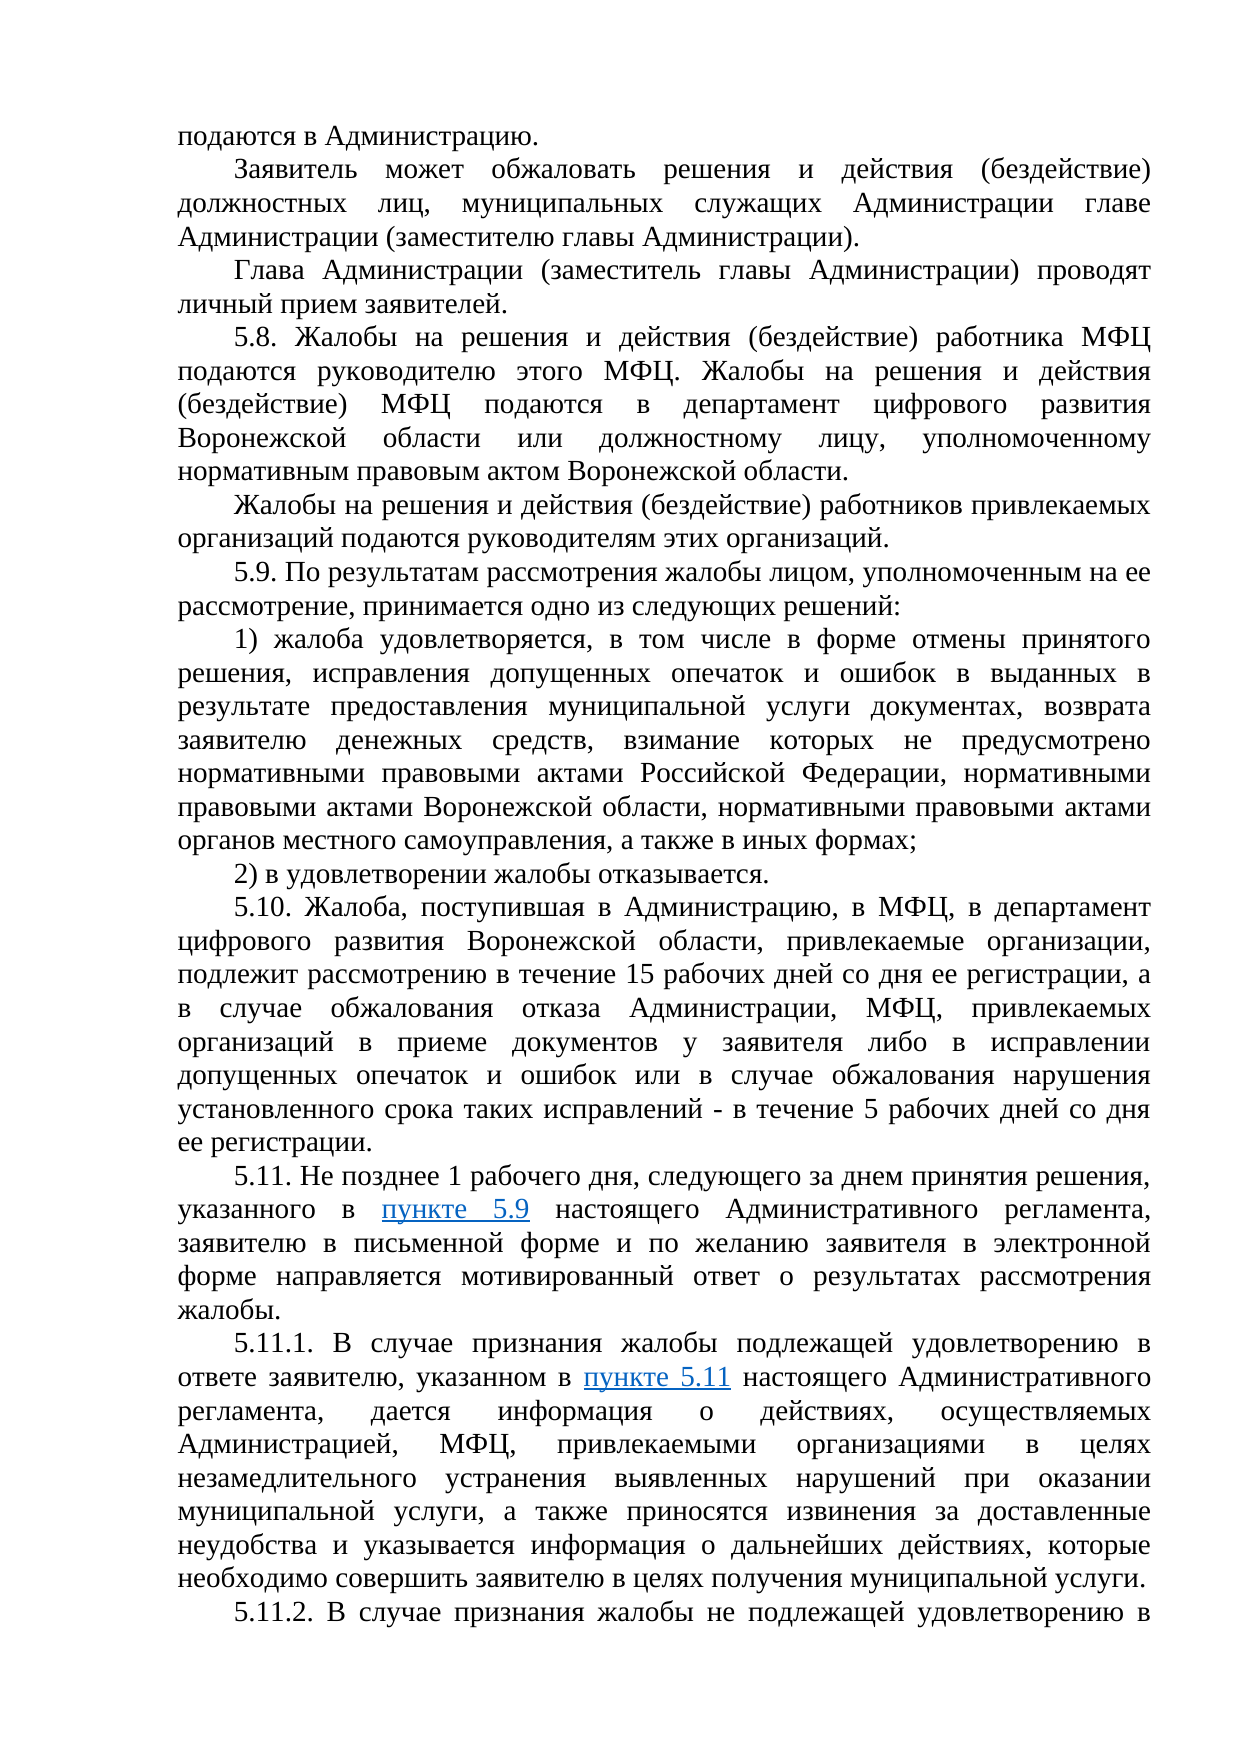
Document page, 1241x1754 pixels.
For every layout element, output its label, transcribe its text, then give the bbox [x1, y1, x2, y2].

text 5.11.1. В случае признания жалобы подлежащей удовлетворению в ответе заявителю, указанном в пункте 5.11 настоящего Административного регламента, дается информация о действиях, осуществляемых Администрацией, МФЦ, привлекаемыми организациями в целях незамедлительного устранения выявленных нарушений при оказании муниципальной услуги, а также приносятся извинения за доставленные неудобства и указывается информация о дальнейших действиях, которые необходимо совершить заявителю в целях получения муниципальной услуги. [177, 1326, 1152, 1594]
text 5.8. Жалобы на решения и действия (бездействие) работника МФЦ подаются руководителю этого МФЦ. Жалобы на решения и действия (бездействие) МФЦ подаются в департамент цифрового развития Воронежской области или должностному лицу, уполномоченному нормативным правовым актом Воронежской области. [177, 319, 1152, 487]
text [177, 118, 1152, 152]
text 5.11. Не позднее 1 рабочего дня, следующего за днем принятия решения, указанного в пункте 5.9 настоящего Административного регламента, заявителю в письменной форме и по желанию заявителя в электронной форме направляется мотивированный ответ о результатах рассмотрения жалобы. [177, 1158, 1152, 1326]
text Глава Администрации (заместитель главы Администрации) проводят личный прием заявителей. [177, 252, 1152, 319]
text 5.9. По результатам рассмотрения жалобы лицом, уполномоченным на ее рассмотрение, принимается одно из следующих решений: [177, 554, 1152, 621]
text 2) в удовлетворении жалобы отказывается. [177, 856, 1152, 889]
text Заявитель может обжаловать решения и действия (бездействие) должностных лиц, муниципальных служащих Администрации главе Администрации (заместителю главы Администрации). [177, 152, 1152, 252]
text Жалобы на решения и действия (бездействие) работников привлекаемых организаций подаются руководителям этих организаций. [177, 487, 1152, 554]
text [177, 1594, 1152, 1627]
text 5.10. Жалоба, поступившая в Администрацию, в МФЦ, в департамент цифрового развития Воронежской области, привлекаемые организации, подлежит рассмотрению в течение 15 рабочих дней со дня ее регистрации, а в случае обжалования отказа Администрации, МФЦ, привлекаемых организаций в приеме документов у заявителя либо в исправлении допущенных опечаток и ошибок или в случае обжалования нарушения установленного срока таких исправлений - в течение 5 рабочих дней со дня ее регистрации. [177, 889, 1152, 1158]
text 1) жалоба удовлетворяется, в том числе в форме отмены принятого решения, исправления допущенных опечаток и ошибок в выданных в результате предоставления муниципальной услуги документах, возврата заявителю денежных средств, взимание которых не предусмотрено нормативными правовыми актами Российской Федерации, нормативными правовыми актами Воронежской области, нормативными правовыми актами органов местного самоуправления, а также в иных формах; [177, 621, 1152, 856]
